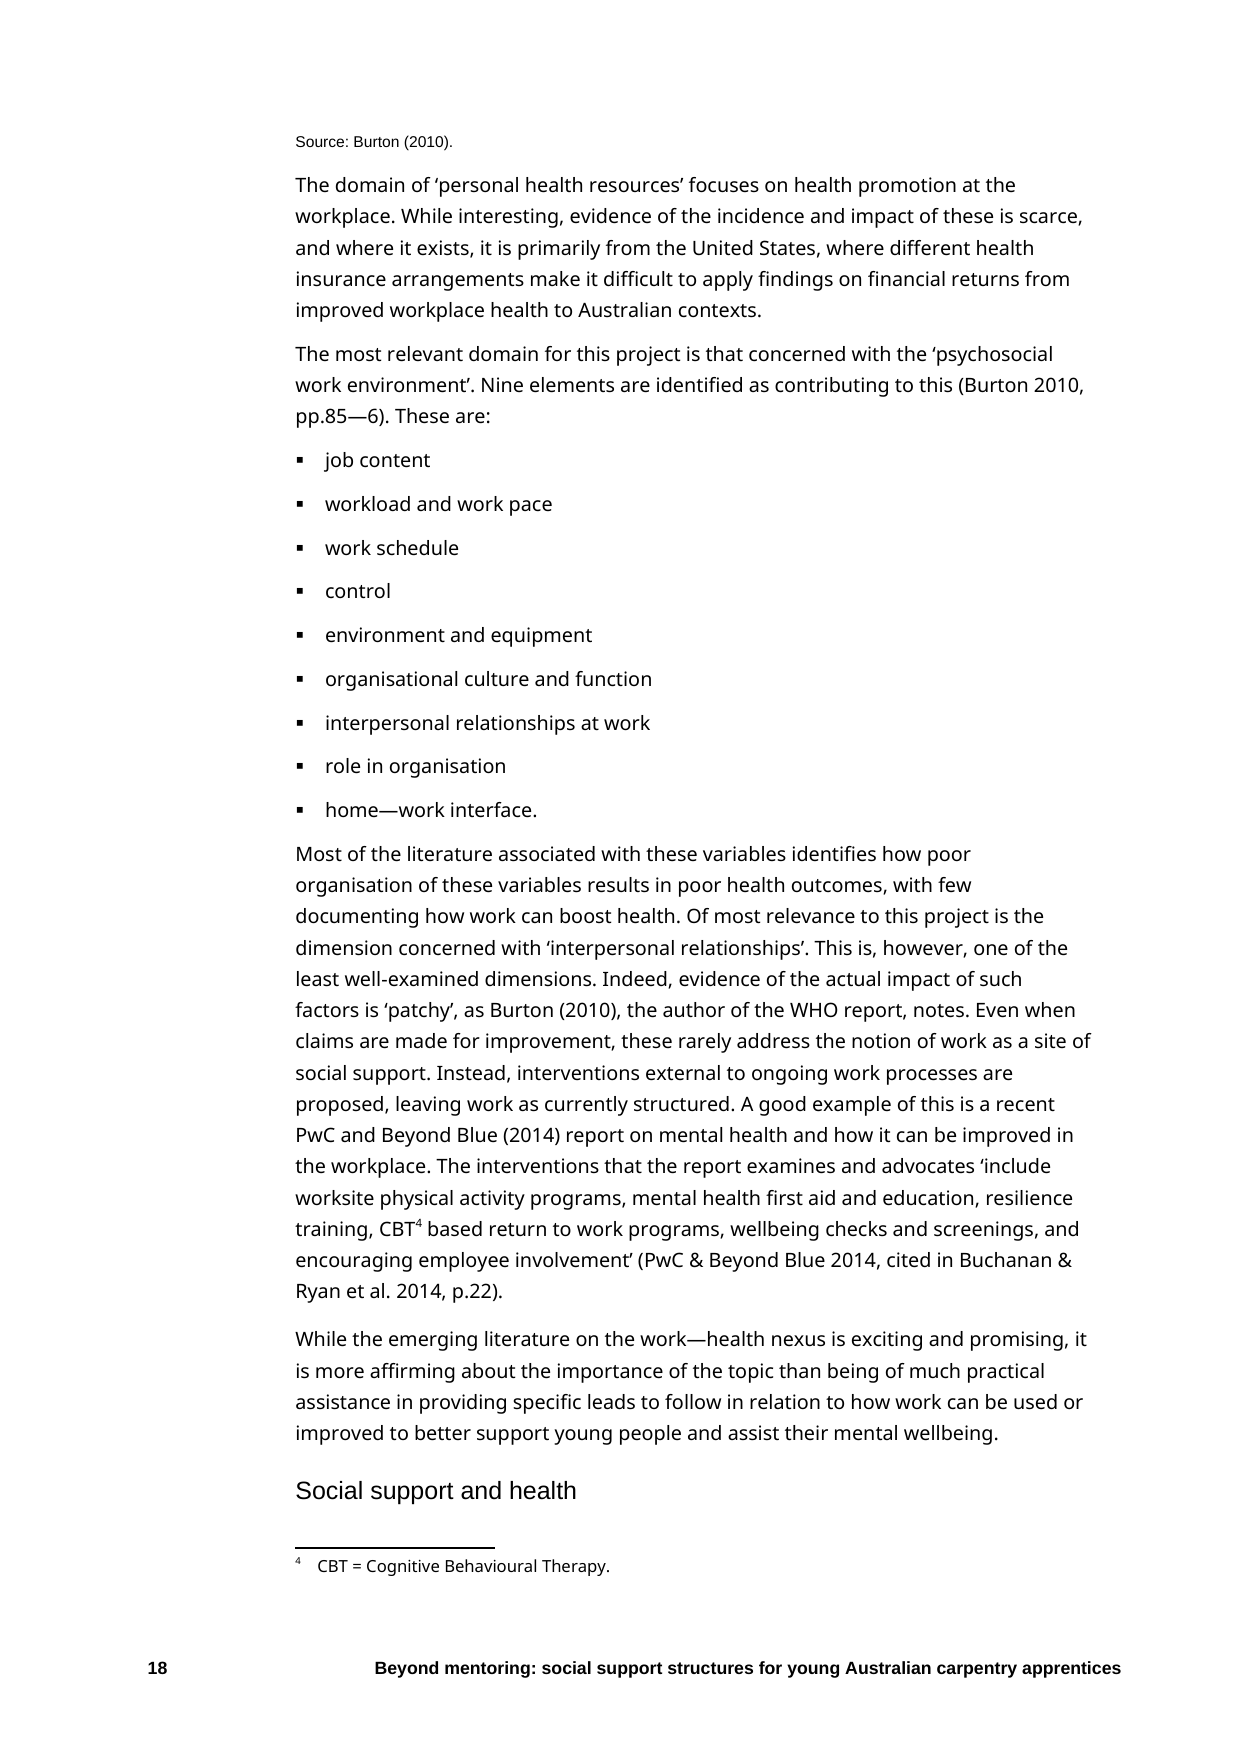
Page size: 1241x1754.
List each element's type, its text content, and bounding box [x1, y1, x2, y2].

subtitle Social support and health [295, 1476, 1092, 1505]
text While the emerging literature on the work—health nexus is exciting and promising, it is more affirming about the importance of the topic than being of much practical assistance in providing specific leads to follow in relation to how work can be used or improved to better support young people and assist their mental wellbeing. [295, 1322, 1092, 1447]
text interpersonal relationships at work [295, 705, 1092, 736]
text control [295, 574, 1092, 605]
text home—work interface. [295, 793, 1092, 824]
text environment and equipment [295, 618, 1092, 649]
text organisational culture and function [295, 661, 1092, 693]
list The most relevant domain for this project is that concerned with the ‘psychosocial work environment’. Nine elements are identified as contributing to this (Burton 2010, pp.85—6). These are: [295, 336, 1092, 430]
text The domain of ‘personal health resources’ focuses on health promotion at the workplace. While interesting, evidence of the incidence and impact of these is scarce, and where it exists, it is primarily from the United States, where different health insurance arrangements make it difficult to apply findings on financial returns from improved workplace health to Australian contexts. [295, 168, 1092, 324]
text work schedule [295, 530, 1092, 561]
list Most of the literature associated with these variables identifies how poor organisation of these variables results in poor health outcomes, with few documenting how work can boost health. Of most relevance to this project is the dimension concerned with ‘interpersonal relationships’. This is, however, one of the least well-examined dimensions. Indeed, evidence of the actual impact of such factors is ‘patchy’, as Burton (2010), the author of the WHO report, notes. Even when claims are made for improvement, these rarely address the notion of work as a site of social support. Instead, interventions external to ongoing work processes are proposed, leaving work as currently structured. A good example of this is a recent PwC and Beyond Blue (2014) report on mental health and how it can be improved in the workplace. The interventions that the report examines and advocates ‘include worksite physical activity programs, mental health first aid and education, resilience training, CBT based return to work programs, wellbeing checks and screenings, and encouraging employee involvement’ (PwC & Beyond Blue 2014, cited in Buchanan & Ryan et al. 2014, p.22). [295, 836, 1092, 1305]
text workload and work pace [295, 486, 1092, 518]
text job content [295, 443, 1092, 474]
text role in organisation [295, 749, 1092, 780]
text Source: Burton (2010). [295, 133, 1092, 151]
